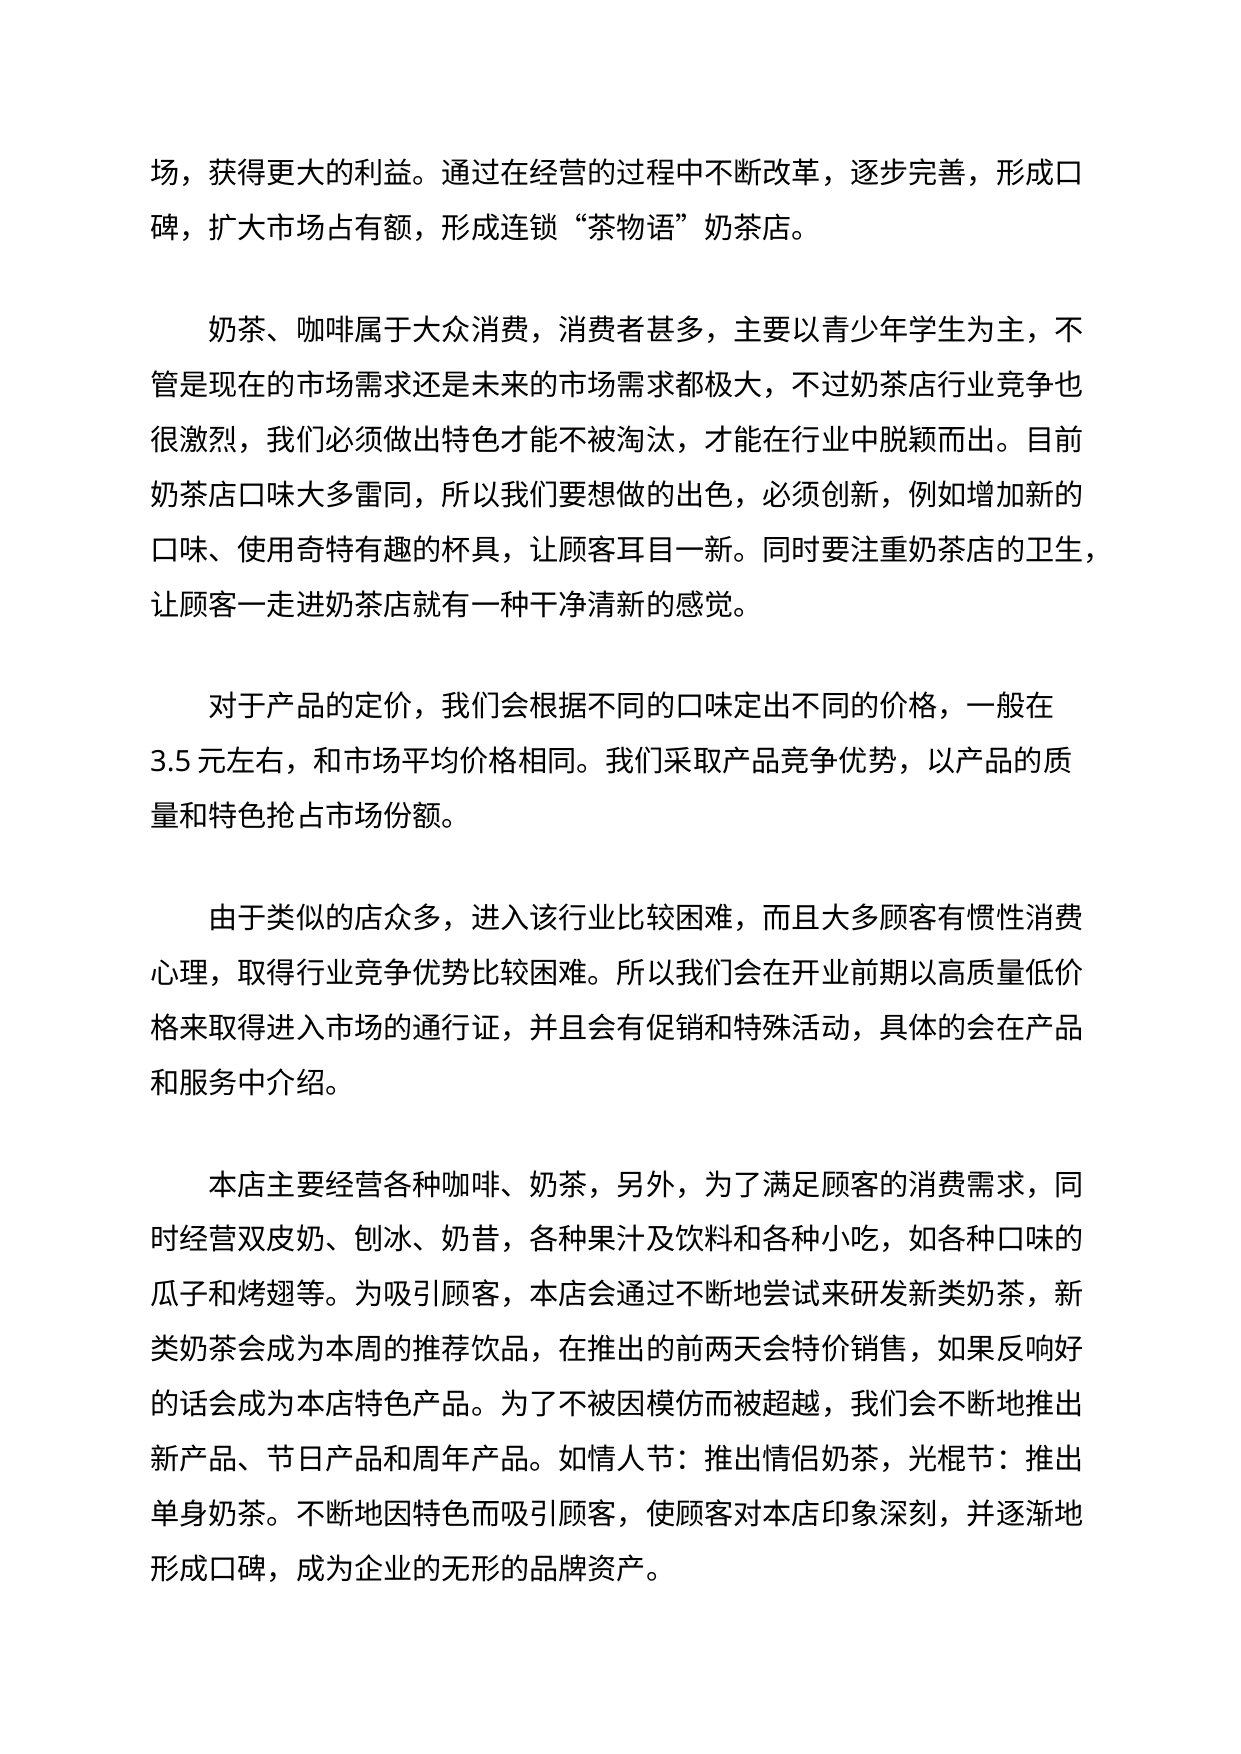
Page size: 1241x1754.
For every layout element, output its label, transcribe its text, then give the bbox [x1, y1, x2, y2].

text 对于产品的定价，我们会根据不同的口味定出不同的价格，一般在3.5元左右，和市场平均价格相同。我们采取产品竞争优势，以产品的质量和特色抢占市场份额。 [150, 683, 1090, 835]
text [150, 150, 1090, 247]
text 奶茶、咖啡属于大众消费，消费者甚多，主要以青少年学生为主，不管是现在的市场需求还是未来的市场需求都极大，不过奶茶店行业竞争也很激烈，我们必须做出特色才能不被淘汰，才能在行业中脱颖而出。目前奶茶店口味大多雷同，所以我们要想做的出色，必须创新，例如增加新的口味、使用奇特有趣的杯具，让顾客耳目一新。同时要注重奶茶店的卫生，让顾客一走进奶茶店就有一种干净清新的感觉。 [150, 307, 1090, 623]
text 由于类似的店众多，进入该行业比较困难，而且大多顾客有惯性消费心理，取得行业竞争优势比较困难。所以我们会在开业前期以高质量低价格来取得进入市场的通行证，并且会有促销和特殊活动，具体的会在产品和服务中介绍。 [150, 894, 1090, 1102]
text 本店主要经营各种咖啡、奶茶，另外，为了满足顾客的消费需求，同时经营双皮奶、刨冰、奶昔，各种果汁及饮料和各种小吃，如各种口味的瓜子和烤翅等。为吸引顾客，本店会通过不断地尝试来研发新类奶茶，新类奶茶会成为本周的推荐饮品，在推出的前两天会特价销售，如果反响好的话会成为本店特色产品。为了不被因模仿而被超越，我们会不断地推出新产品、节日产品和周年产品。如情人节：推出情侣奶茶，光棍节：推出单身奶茶。不断地因特色而吸引顾客，使顾客对本店印象深刻，并逐渐地形成口碑，成为企业的无形的品牌资产。 [150, 1161, 1090, 1588]
